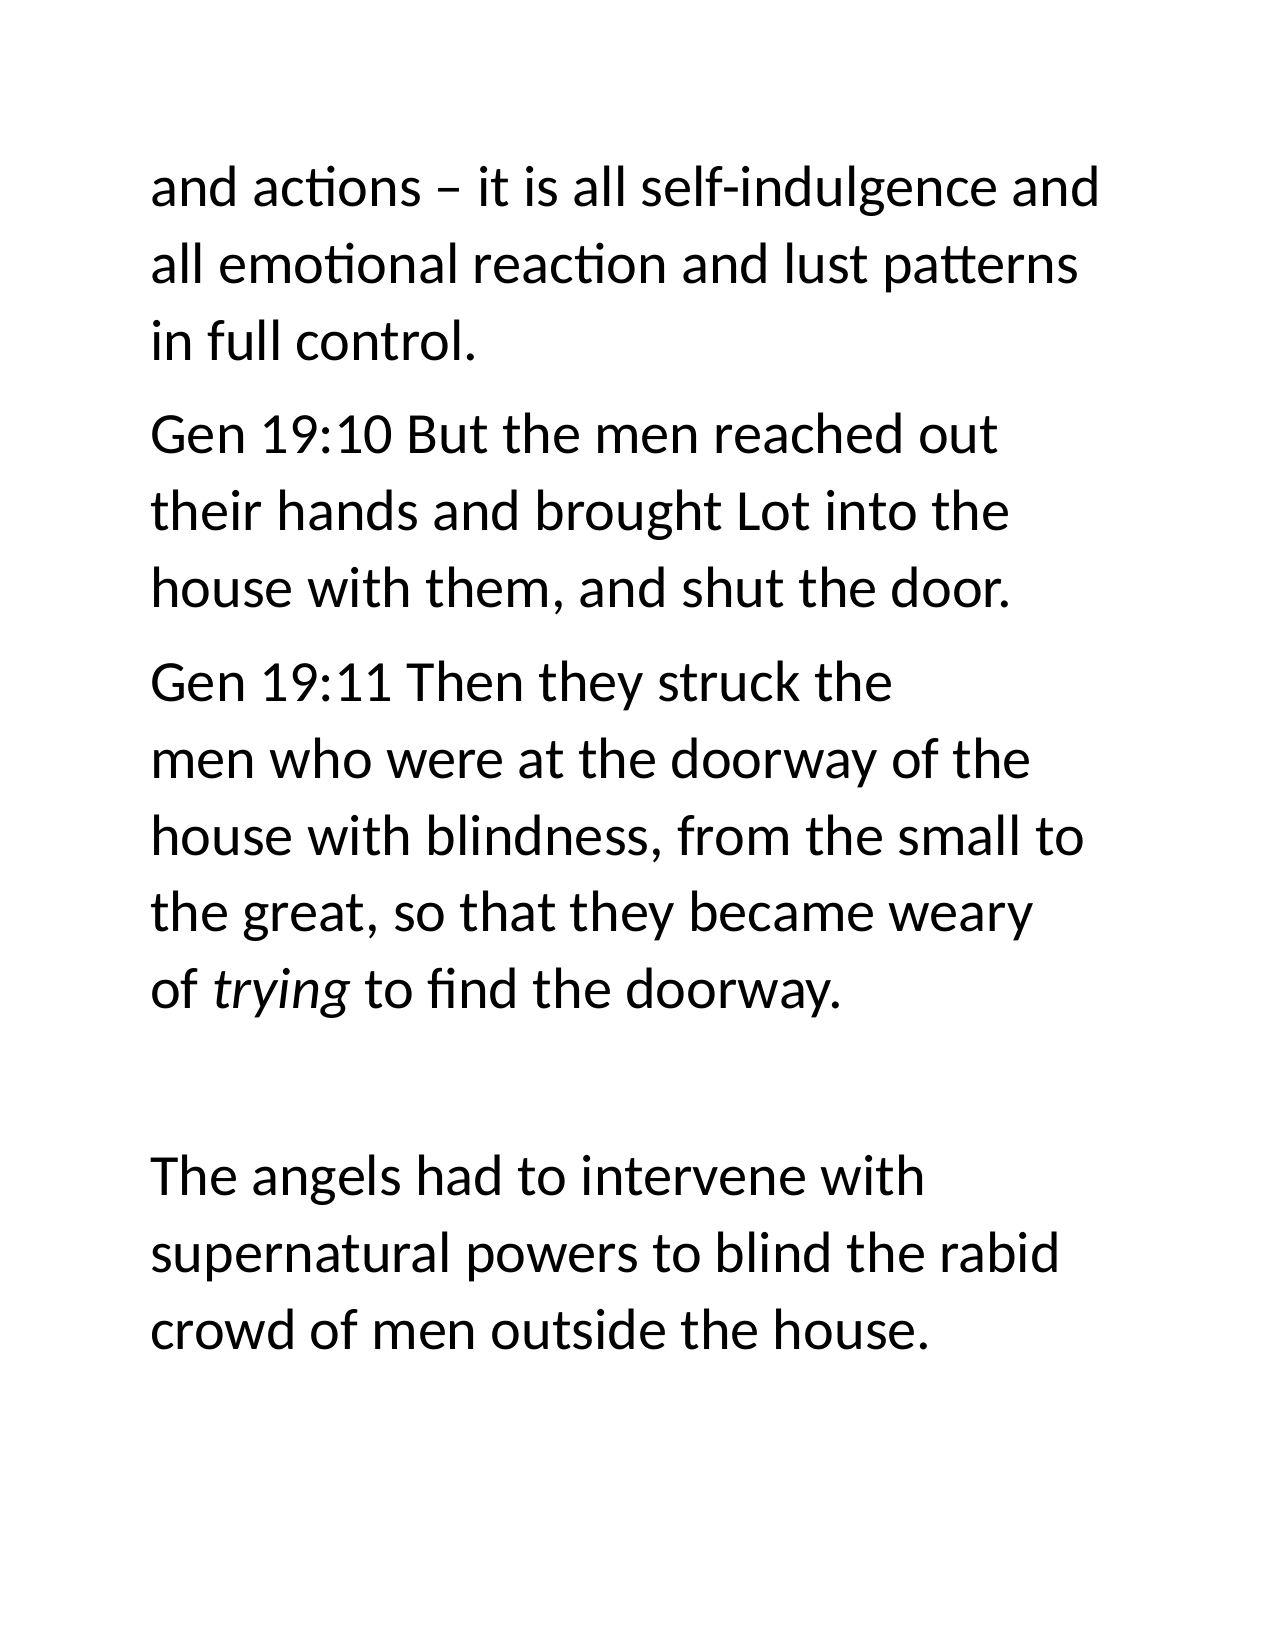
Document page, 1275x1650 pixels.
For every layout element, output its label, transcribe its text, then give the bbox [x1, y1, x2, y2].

text Gen 19:10 But the men reached out their hands and brought Lot into the house with them, and shut the door. [150, 397, 1125, 622]
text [150, 150, 1125, 375]
text The angels had to intervene with supernatural powers to blind the rabid crowd of men outside the house. [150, 1139, 1125, 1364]
text Gen 19:11 Then they struck the men who were at the doorway of the house with blindness, from the small to the great, so that they became weary of trying to find the doorway. [150, 644, 1125, 1023]
